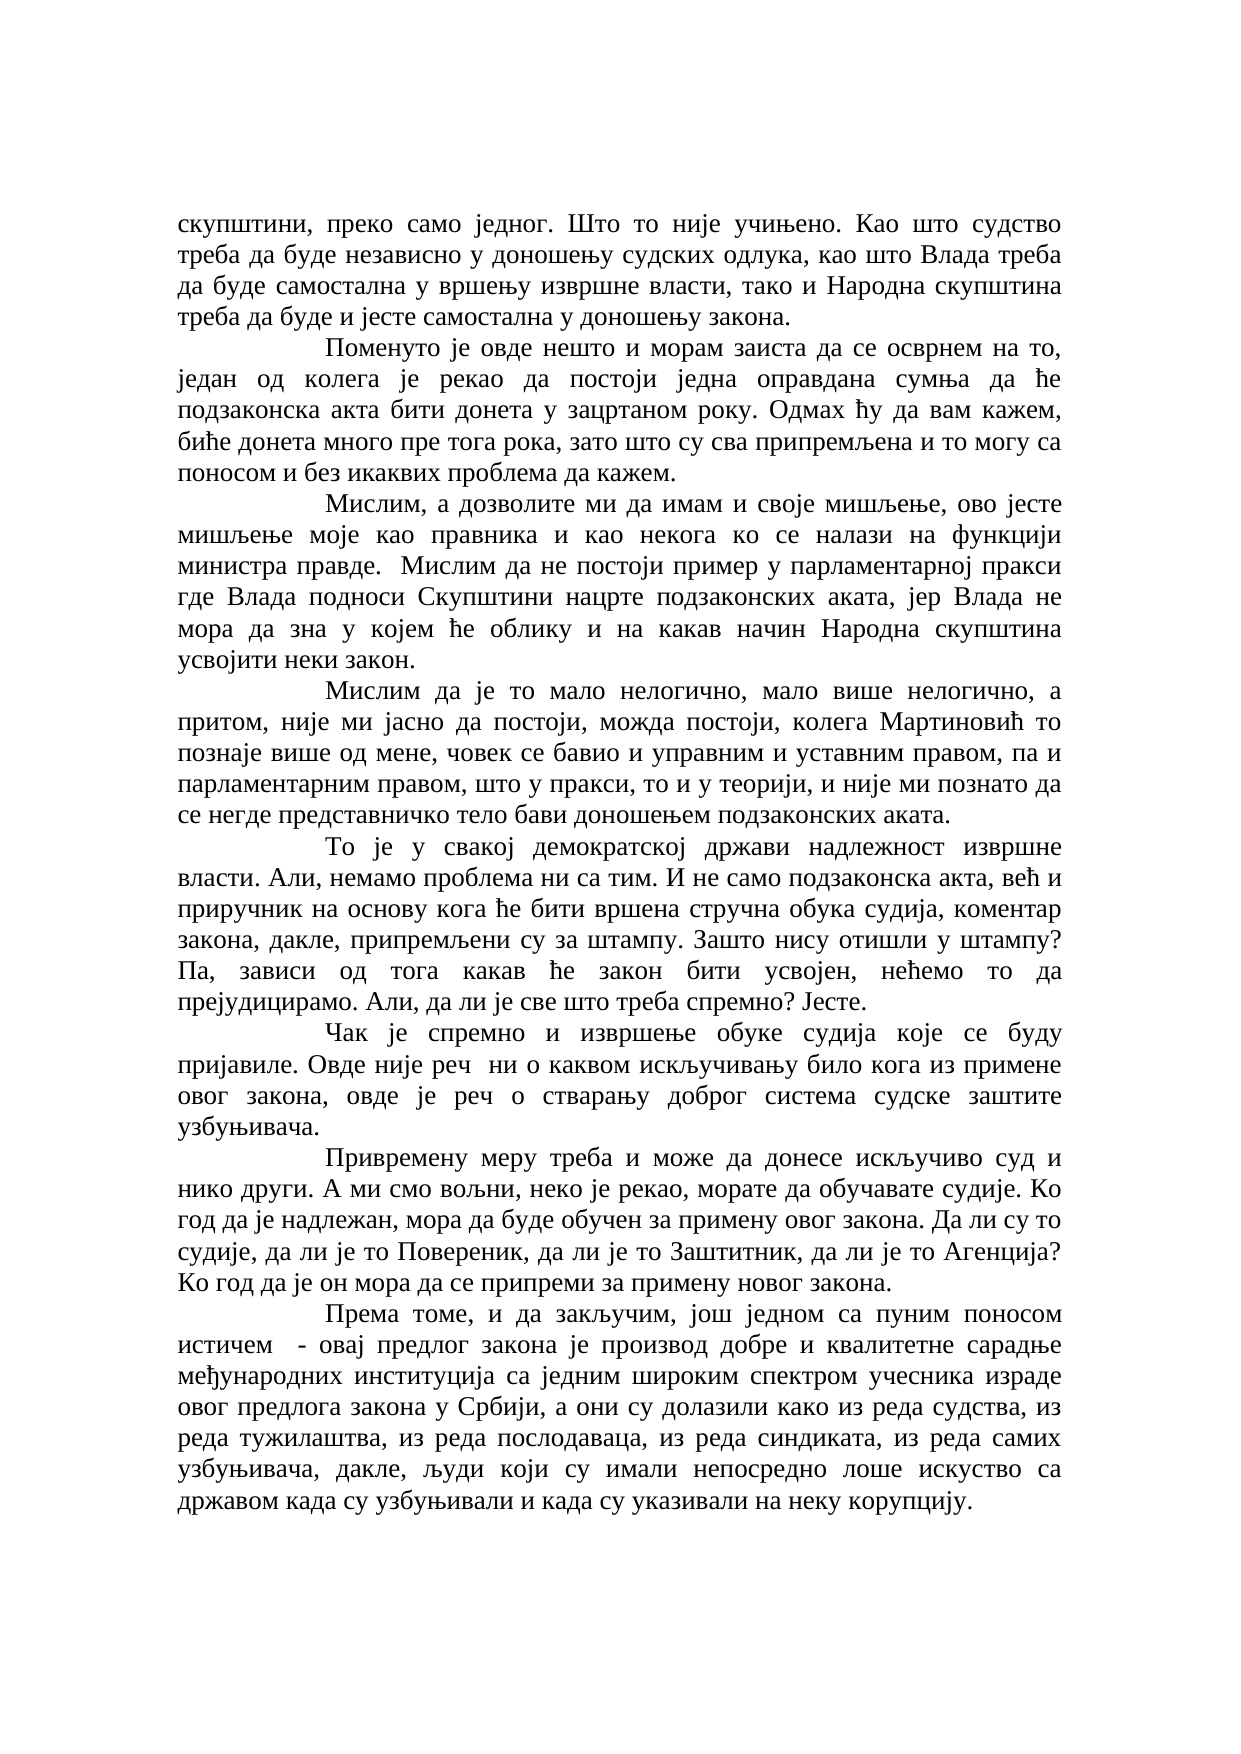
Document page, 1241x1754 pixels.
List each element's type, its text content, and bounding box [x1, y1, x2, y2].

text Чак је спремно и извршење обуке судија које се буду пријавиле. Овде није реч ни о каквом искључивању било кога из примене овог закона, овде је реч о стварању доброг система судске заштите узбуњивача. [177, 1017, 1063, 1141]
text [177, 207, 1063, 331]
text Привремену меру треба и може да донесе искључиво суд и нико други. А ми смо вољни, неко је рекао, морате да обучавате судије. Ко год да је надлежан, мора да буде обучен за примену овог закона. Да ли су то судије, да ли је то Повереник, да ли је то Заштитник, да ли је то Агенција? Ко год да је он мора да се припреми за примену новог закона. [177, 1141, 1063, 1297]
text Према томе, и да закључим, још једном са пуним поносом истичем - овај предлог закона је производ добре и квалитетне сарадње међународних институција са једним широким спектром учесника израде овог предлога закона у Србији, а они су долазили како из реда судства, из реда тужилаштва, из реда послодаваца, из реда синдиката, из реда самих узбуњивача, дакле, људи који су имали непосредно лоше искуство са државом када су узбуњивали и када су указивали на неку корупцију. [177, 1297, 1063, 1515]
text То је у свакој демократској држави надлежност извршне власти. Али, немамо проблема ни са тим. И не само подзаконска акта, већ и приручник на основу кога ће бити вршена стручна обука судија, коментар закона, дакле, припремљени су за штампу. Зашто нису отишли у штампу? Па, зависи од тога какав ће закон бити усвојен, нећемо то да прејудицирамо. Али, да ли је све што треба спремно? Јесте. [177, 830, 1063, 1017]
text Поменуто је овде нешто и морам заиста да се осврнем на то, један од колега је рекао да постоји једна оправдана сумња да ће подзаконска акта бити донета у зацртаном року. Одмах ћу да вам кажем, биће донета много пре тога рока, зато што су сва припремљена и то могу са поносом и без икаквих проблема да кажем. [177, 331, 1063, 487]
text Мислим да је то мало нелогично, мало више нелогично, а притом, није ми јасно да постоји, можда постоји, колега Мартиновић то познаје више од мене, човек се бавио и управним и уставним правом, па и парламентарним правом, што у пракси, то и у теорији, и није ми познато да се негде представничко тело бави доношењем подзаконских аката. [177, 674, 1063, 830]
text Мислим, а дозволите ми да имам и своје мишљење, ово јесте мишљење моје као правника и као некога ко се налази на функцији министра правде. Мислим да не постоји пример у парламентарној пракси где Влада подноси Скупштини нацрте подзаконских аката, јер Влада не мора да зна у којем ће облику и на какав начин Народна скупштина усвојити неки закон. [177, 487, 1063, 674]
